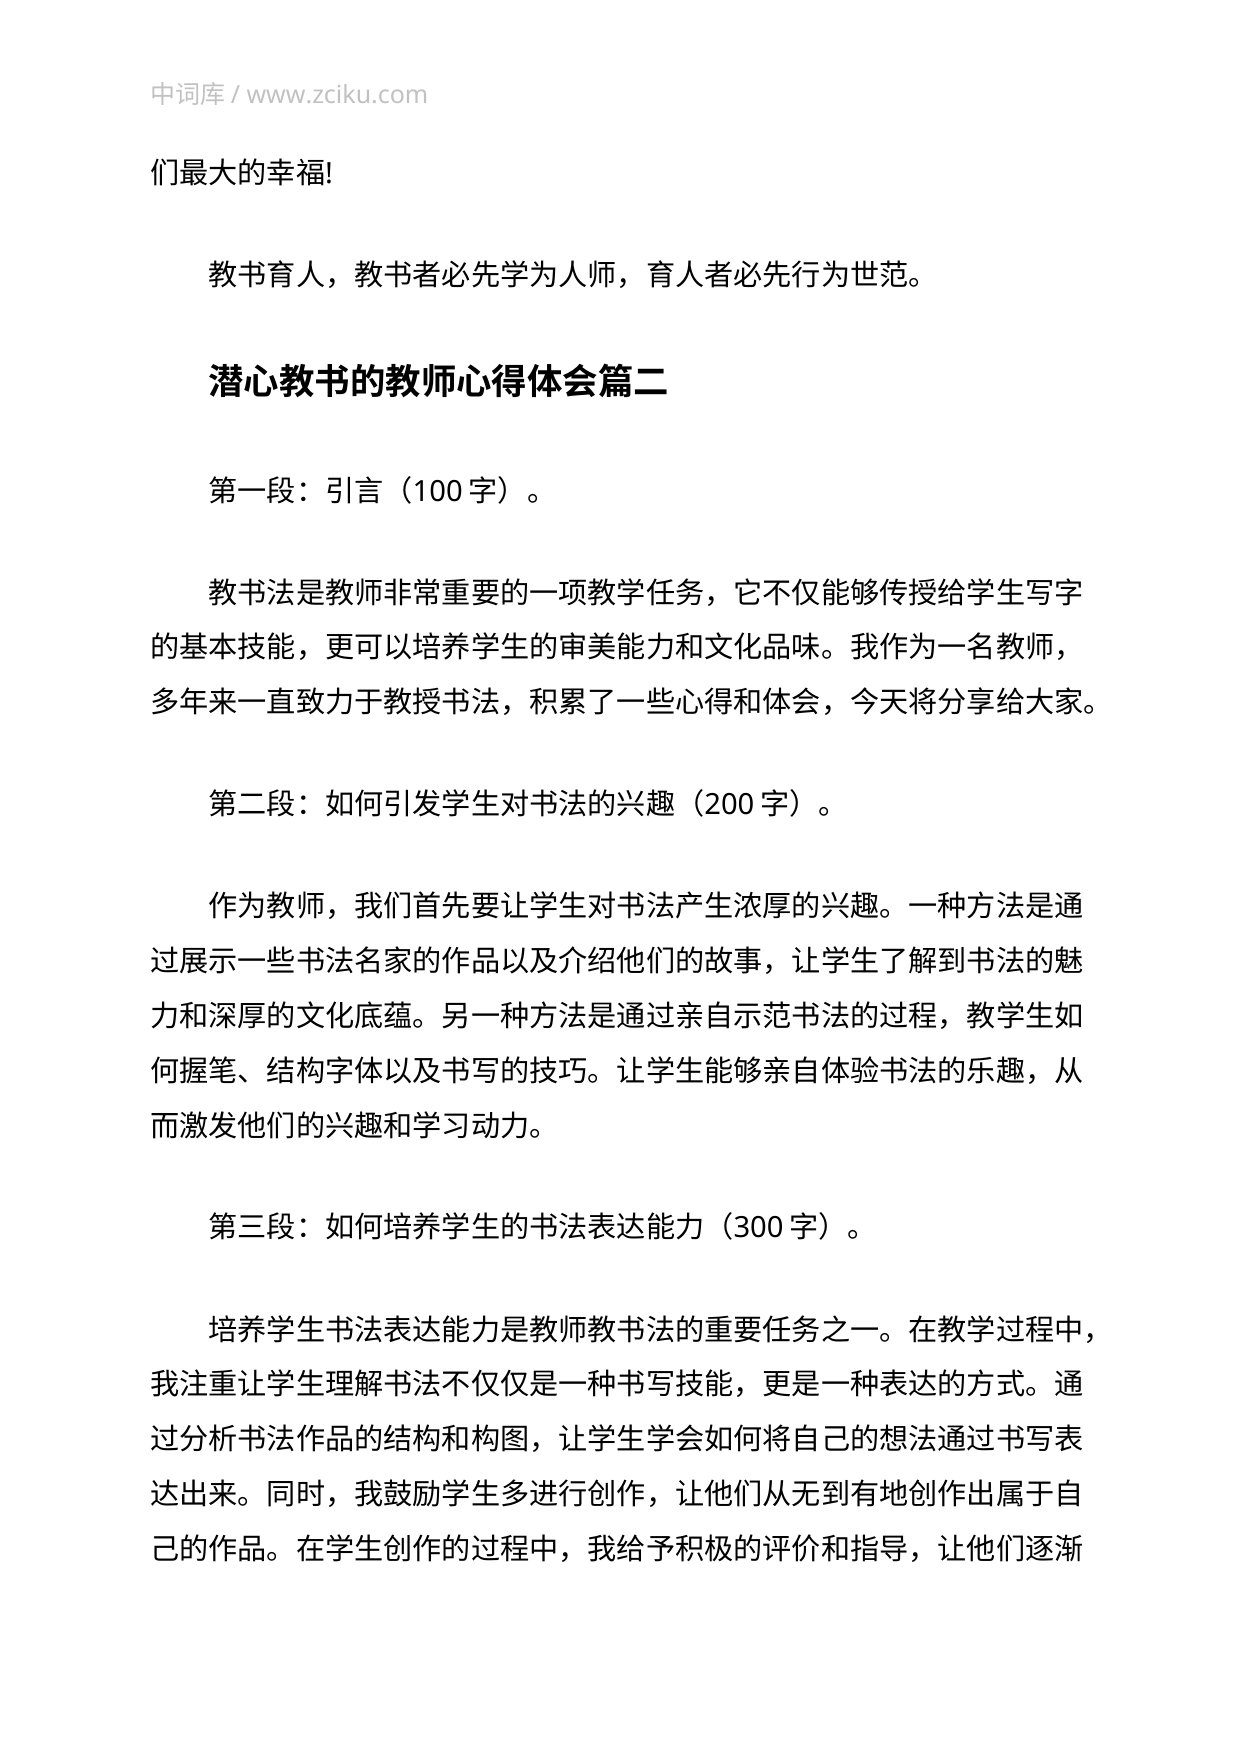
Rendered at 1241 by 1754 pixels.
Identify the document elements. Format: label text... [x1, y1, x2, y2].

text 第二段：如何引发学生对书法的兴趣（200字）。 [150, 781, 1090, 823]
text 教书法是教师非常重要的一项教学任务，它不仅能够传授给学生写字的基本技能，更可以培养学生的审美能力和文化品味。我作为一名教师，多年来一直致力于教授书法，积累了一些心得和体会，今天将分享给大家。 [150, 569, 1090, 721]
text 教书育人，教书者必先学为人师，育人者必先行为世范。 [150, 252, 1090, 294]
text 第一段：引言（100字）。 [150, 467, 1090, 509]
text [150, 150, 1090, 192]
text 第三段：如何培养学生的书法表达能力（300字）。 [150, 1204, 1090, 1246]
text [150, 1306, 1090, 1568]
text 潜心教书的教师心得体会篇二 [150, 354, 1090, 405]
text 作为教师，我们首先要让学生对书法产生浓厚的兴趣。一种方法是通过展示一些书法名家的作品以及介绍他们的故事，让学生了解到书法的魅力和深厚的文化底蕴。另一种方法是通过亲自示范书法的过程，教学生如何握笔、结构字体以及书写的技巧。让学生能够亲自体验书法的乐趣，从而激发他们的兴趣和学习动力。 [150, 883, 1090, 1144]
